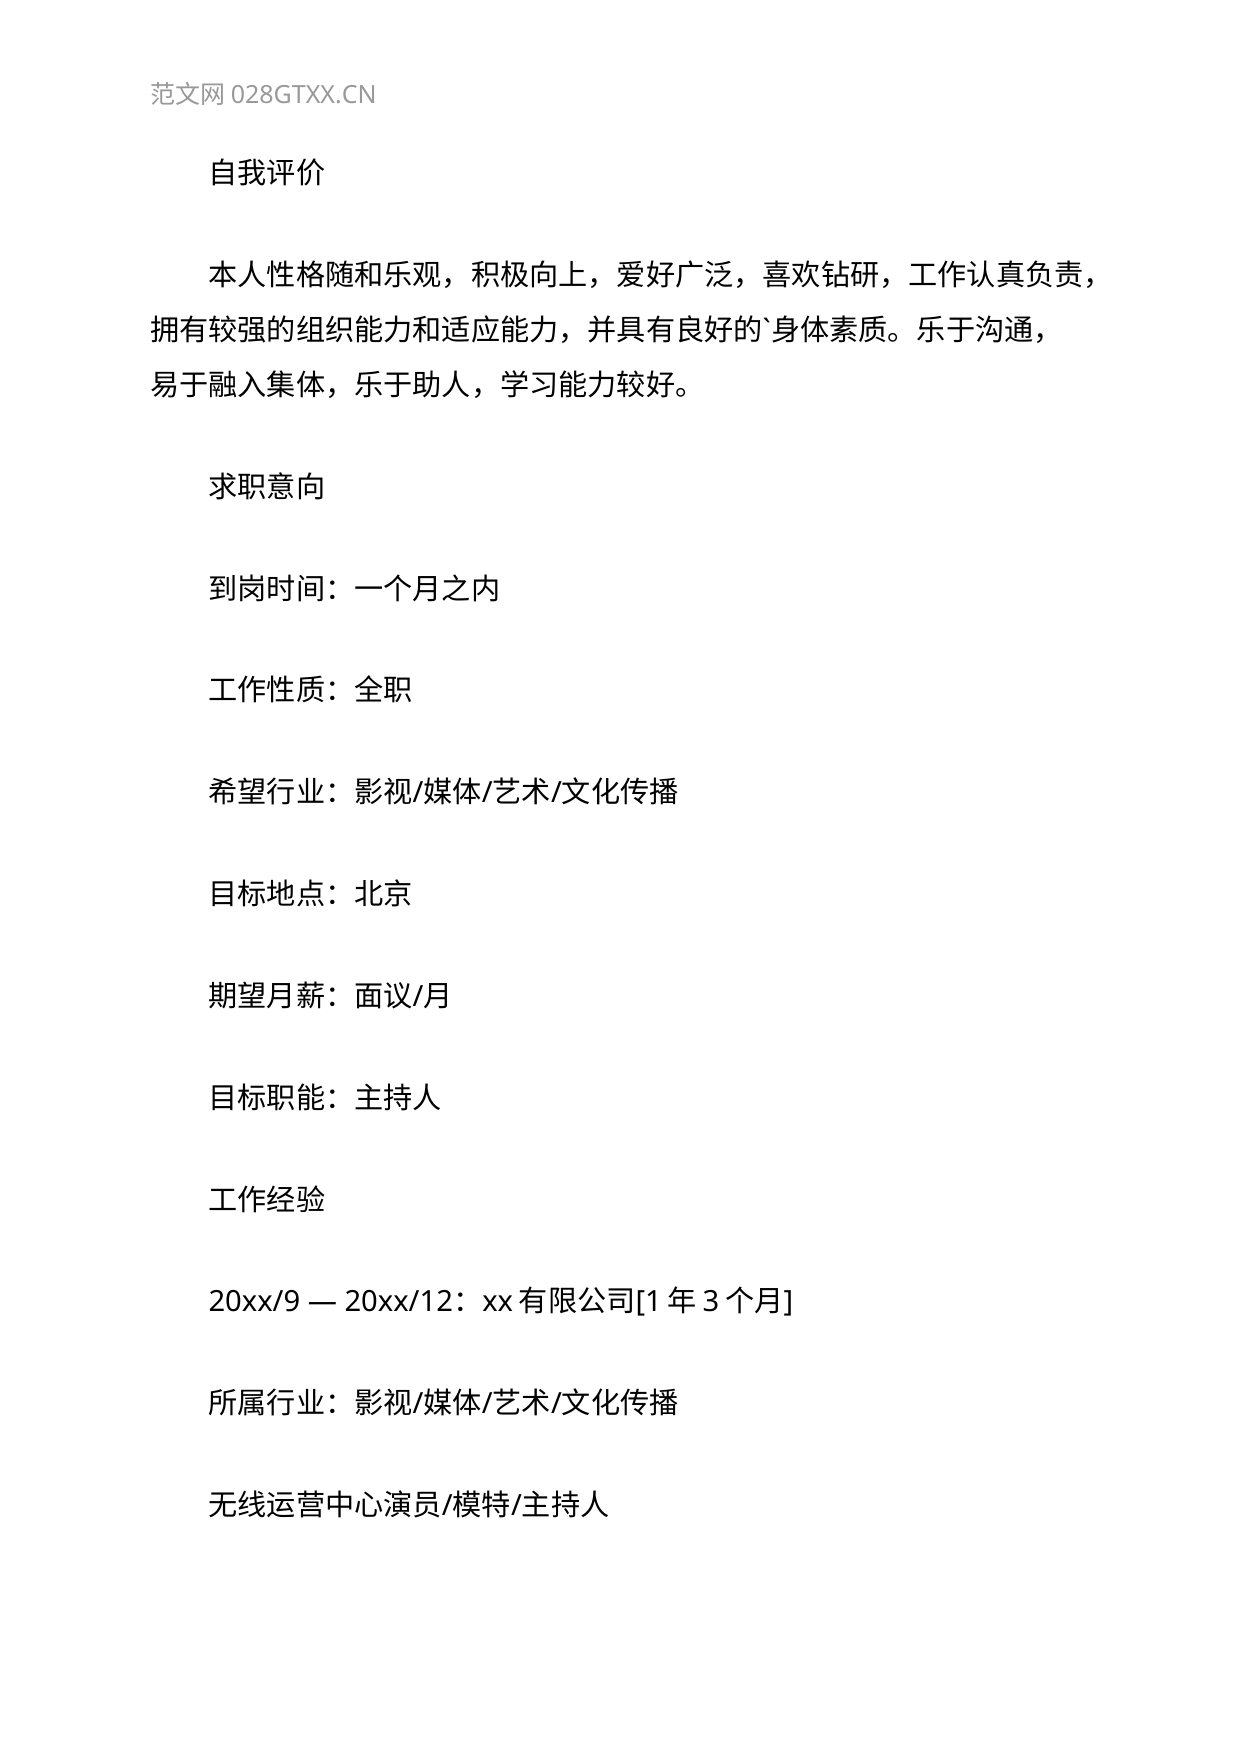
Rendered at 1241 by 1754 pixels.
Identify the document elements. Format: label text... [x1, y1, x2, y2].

text 希望行业：影视/媒体/艺术/文化传播 [150, 769, 1090, 811]
text 无线运营中心演员/模特/主持人 [150, 1482, 1090, 1524]
text 工作经验 [150, 1176, 1090, 1218]
text 求职意向 [150, 463, 1090, 506]
text 期望月薪：面议/月 [150, 972, 1090, 1015]
text 目标职能：主持人 [150, 1074, 1090, 1117]
text 工作性质：全职 [150, 667, 1090, 709]
text 所属行业：影视/媒体/艺术/文化传播 [150, 1380, 1090, 1422]
text 20xx/9 — 20xx/12：xx有限公司[1年3个月] [150, 1278, 1090, 1320]
text 本人性格随和乐观，积极向上，爱好广泛，喜欢钻研，工作认真负责，拥有较强的组织能力和适应能力，并具有良好的`身体素质。乐于沟通，易于融入集体，乐于助人，学习能力较好。 [150, 252, 1090, 404]
text 到岗时间：一个月之内 [150, 565, 1090, 607]
text 目标地点：北京 [150, 871, 1090, 913]
text 自我评价 [150, 150, 1090, 192]
